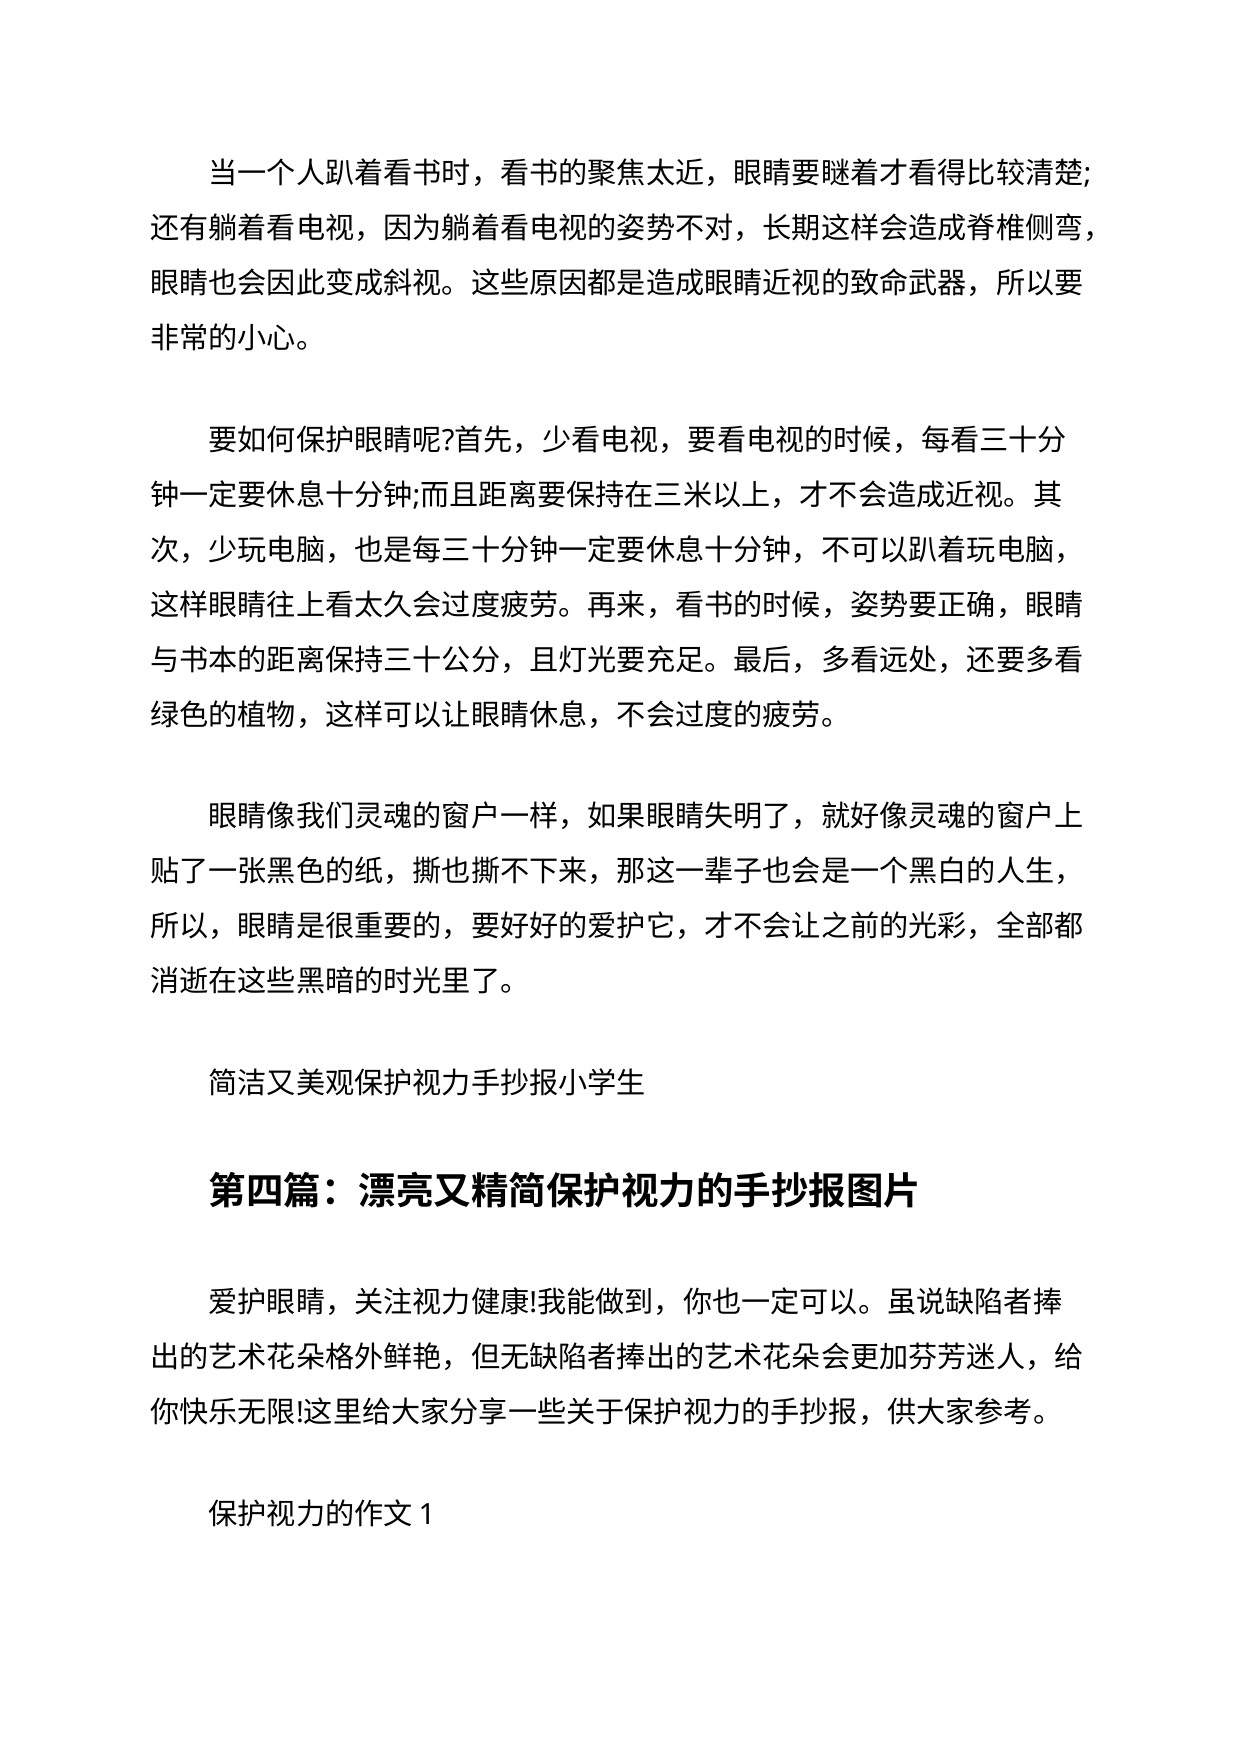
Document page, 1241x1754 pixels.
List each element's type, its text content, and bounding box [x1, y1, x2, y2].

text 保护视力的作文1 [150, 1491, 1090, 1533]
text 要如何保护眼睛呢?首先，少看电视，要看电视的时候，每看三十分钟一定要休息十分钟;而且距离要保持在三米以上，才不会造成近视。其次，少玩电脑，也是每三十分钟一定要休息十分钟，不可以趴着玩电脑，这样眼睛往上看太久会过度疲劳。再来，看书的时候，姿势要正确，眼睛与书本的距离保持三十公分，且灯光要充足。最后，多看远处，还要多看绿色的植物，这样可以让眼睛休息，不会过度的疲劳。 [150, 417, 1090, 733]
text 爱护眼睛，关注视力健康!我能做到，你也一定可以。虽说缺陷者捧出的艺术花朵格外鲜艳，但无缺陷者捧出的艺术花朵会更加芬芳迷人，给你快乐无限!这里给大家分享一些关于保护视力的手抄报，供大家参考。 [150, 1279, 1090, 1431]
text 简洁又美观保护视力手抄报小学生 [150, 1059, 1090, 1102]
text 第四篇：漂亮又精简保护视力的手抄报图片 [150, 1161, 1090, 1216]
text 眼睛像我们灵魂的窗户一样，如果眼睛失明了，就好像灵魂的窗户上贴了一张黑色的纸，撕也撕不下来，那这一辈子也会是一个黑白的人生，所以，眼睛是很重要的，要好好的爱护它，才不会让之前的光彩，全部都消逝在这些黑暗的时光里了。 [150, 793, 1090, 1000]
text 当一个人趴着看书时，看书的聚焦太近，眼睛要瞇着才看得比较清楚;还有躺着看电视，因为躺着看电视的姿势不对，长期这样会造成脊椎侧弯，眼睛也会因此变成斜视。这些原因都是造成眼睛近视的致命武器，所以要非常的小心。 [150, 150, 1090, 357]
